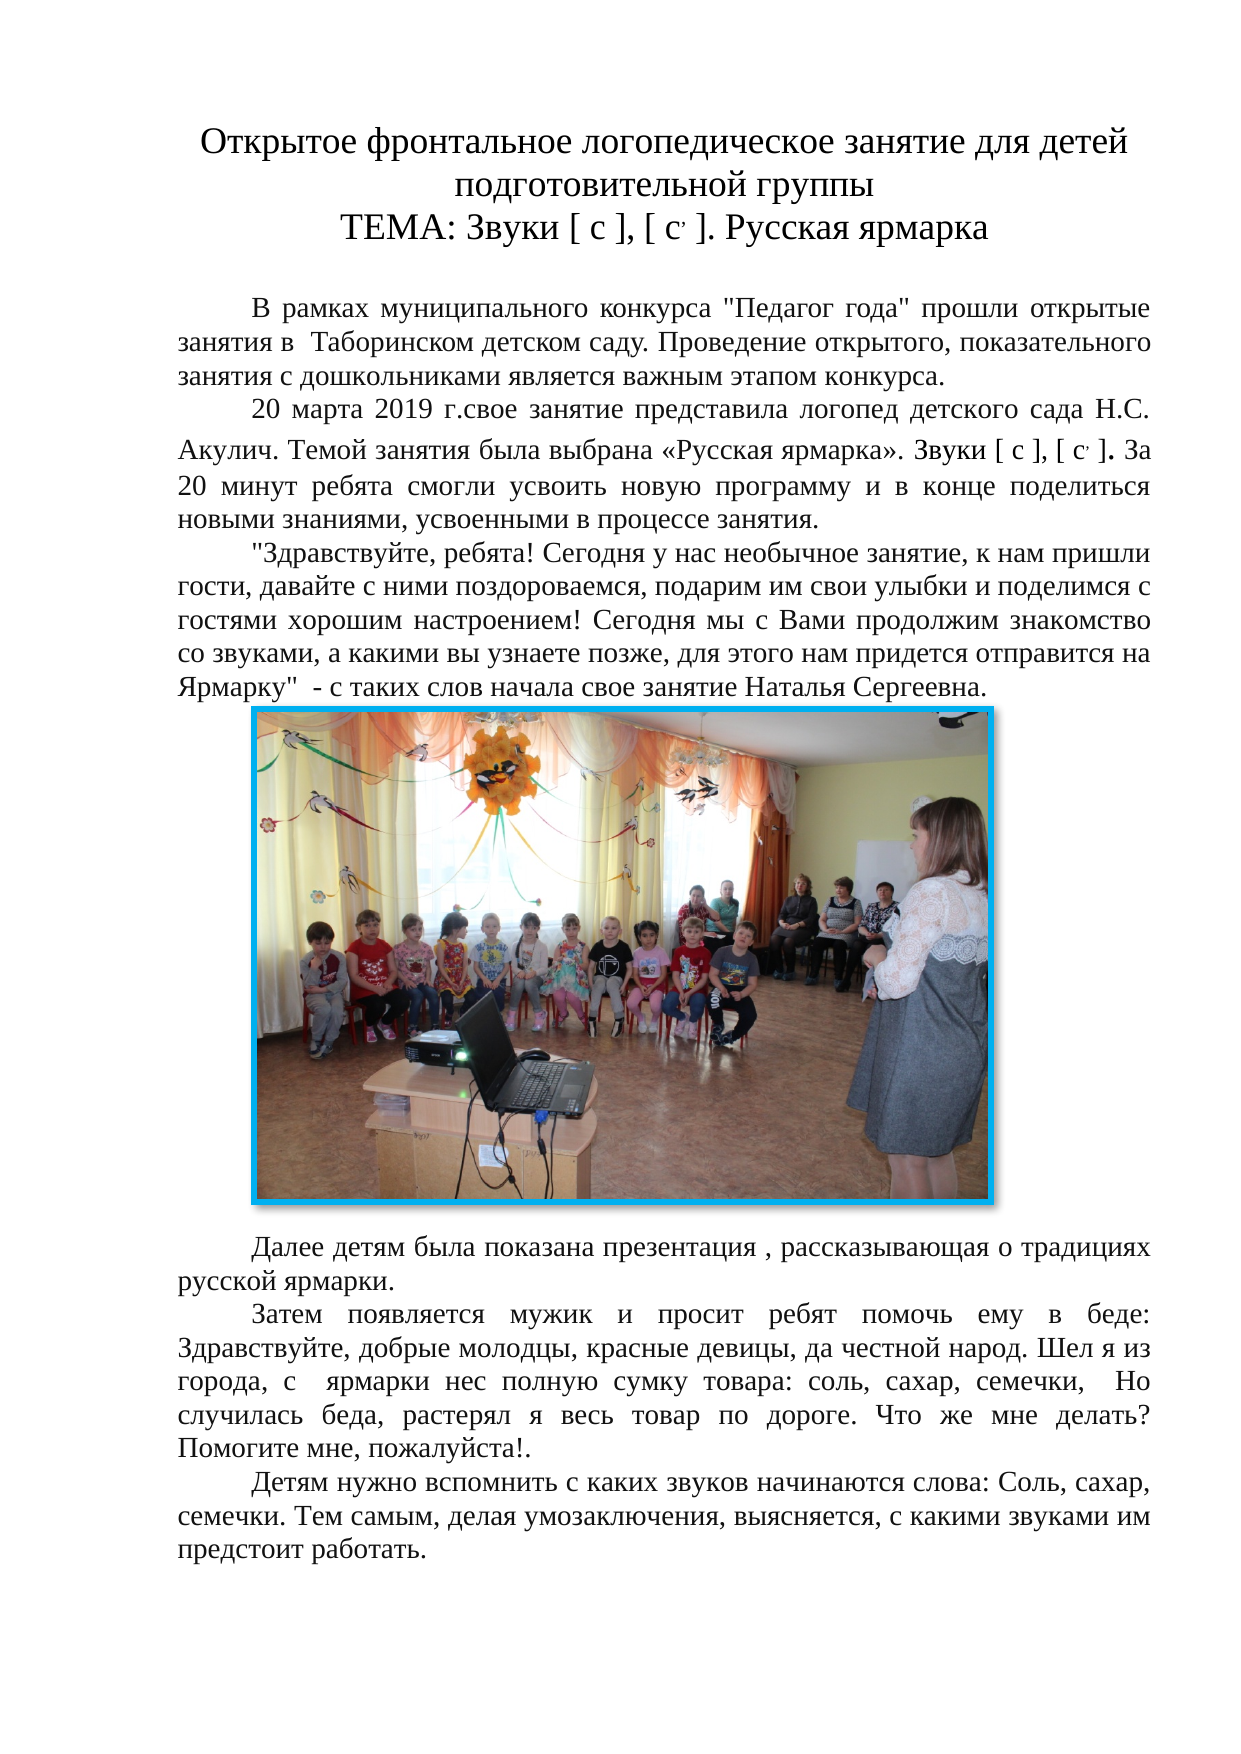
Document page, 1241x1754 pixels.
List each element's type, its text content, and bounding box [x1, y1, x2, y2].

text Открытое фронтальное логопедическое занятие для детей подготовительной группы [177, 118, 1152, 204]
text Далее детям была показана презентация , рассказывающая о традициях русской ярмарки. [177, 1229, 1152, 1296]
text "Здравствуйте, ребята! Сегодня у нас необычное занятие, к нам пришли гости, давайте с ними поздороваемся, подарим им свои улыбки и поделимся с гостями хорошим настроением! Сегодня мы с Вами продолжим знакомство со звуками, а какими вы узнаете позже, для этого нам придется отправится на Ярмарку" - с таких слов начала свое занятие Наталья Сергеевна. [177, 535, 1152, 703]
text 20 марта 2019 г.свое занятие представила логопед детского сада Н.С. Акулич. Темой занятия была выбрана «Русская ярмарка». Звуки [ с ], [ с, ]. За 20 минут ребята смогли усвоить новую программу и в конце поделиться новыми знаниями, усвоенными в процессе занятия. [177, 391, 1152, 535]
text ТЕМА: Звуки [ с ], [ с, ]. Русская ярмарка [177, 204, 1152, 247]
picture [258, 713, 987, 1198]
text Детям нужно вспомнить с каких звуков начинаются слова: Соль, сахар, семечки. Тем самым, делая умозаключения, выясняется, с какими звуками им предстоит работать. [177, 1464, 1152, 1565]
text Затем появляется мужик и просит ребят помочь ему в беде: Здравствуйте, добрые молодцы, красные девицы, да честной народ. Шел я из города, с ярмарки нес полную сумку товара: соль, сахар, семечки, Но случилась беда, растерял я весь товар по дороге. Что же мне делать? Помогите мне, пожалуйста!. [177, 1296, 1152, 1464]
text В рамках муниципального конкурса "Педагог года" прошли открытые занятия в Таборинском детском саду. Проведение открытого, показательного занятия с дошкольниками является важным этапом конкурса. [177, 291, 1152, 391]
